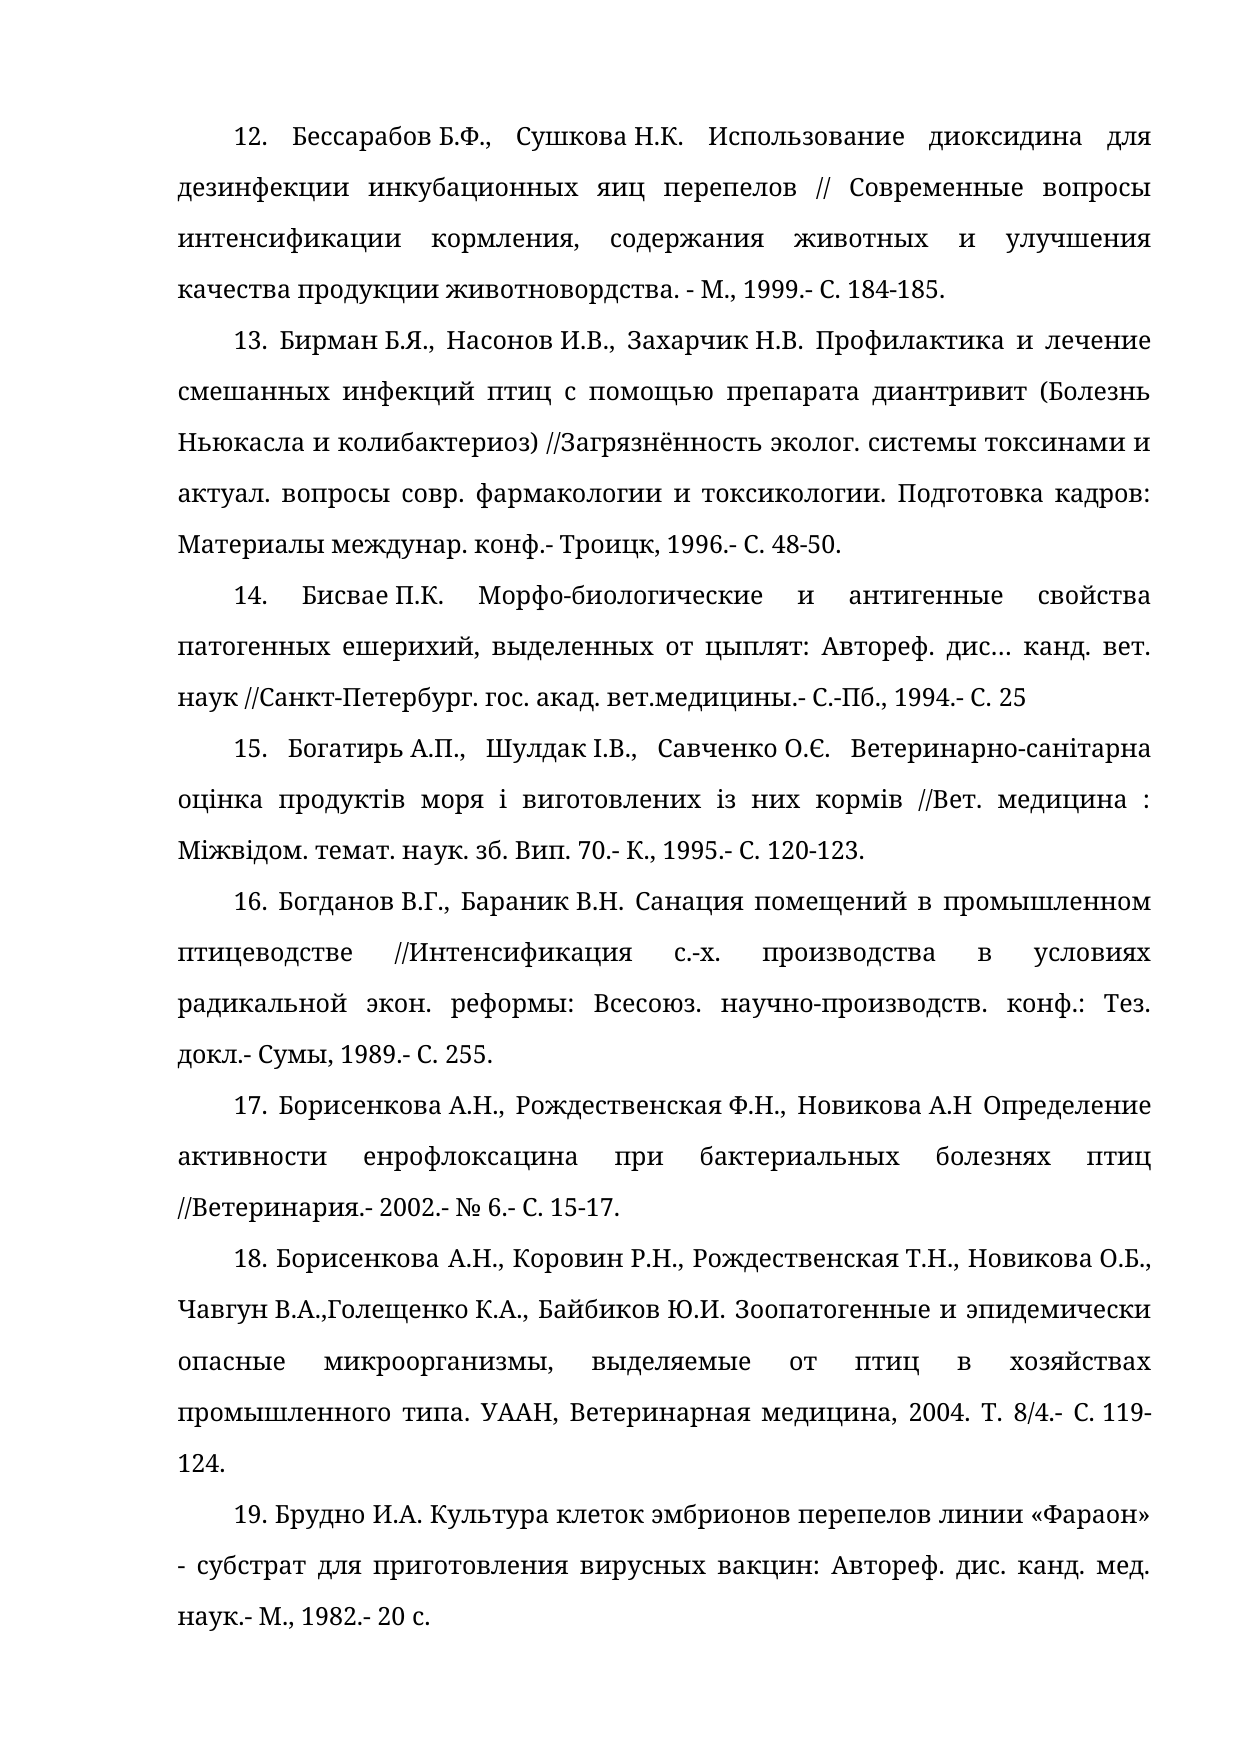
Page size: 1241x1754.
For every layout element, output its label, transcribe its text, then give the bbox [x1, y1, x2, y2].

list 13. Бирман Б.Я., Насонов И.В., Захарчик Н.В. Профилактика и лечение смешанных инфекций птиц с помощью препарата диантривит (Болезнь Ньюкасла и колибактериоз) //Загрязнённость эколог. системы токсинами и актуал. вопросы совр. фармакологии и токсикологии. Подготовка кадров: Материалы междунар. конф.- Троицк, 1996.- С. 48-50. [177, 322, 1152, 561]
list 19. Брудно И.А. Культура клеток эмбрионов перепелов линии «Фараон» - субстрат для приготовления вирусных вакцин: Автореф. дис. канд. мед. наук.- М., 1982.- 20 с. [177, 1496, 1152, 1632]
text 14. Бисвае П.К. Морфо-биологические и антигенные свойства патогенных ешерихий, выделенных от цыплят: Автореф. дис… канд. вет. наук //Санкт-Петербург. гос. акад. вет.медицины.- С.-Пб., 1994.- С. 25 [177, 577, 1152, 714]
text 17. Борисенкова А.Н., Рождественская Ф.Н., Новикова А.Н Определение активности енрофлоксацина при бактериальных болезнях птиц //Ветеринария.- 2002.- № 6.- С. 15-17. [177, 1088, 1152, 1224]
text 15. Богатирь А.П., Шулдак І.В., Савченко О.Є. Ветеринарно-санітарна оцінка продуктів моря і виготовлених із них кормів //Вет. медицина : Міжвідом. темат. наук. зб. Вип. 70.- К., 1995.- С. 120-123. [177, 731, 1152, 867]
text 16. Богданов В.Г., Бараник В.Н. Санация помещений в промышленном птицеводстве //Интенсификация с.-х. производства в условиях радикальной экон. реформы: Всесоюз. научно-производств. конф.: Тез. докл.- Сумы, 1989.- С. 255. [177, 884, 1152, 1071]
text 12. Бессарабов Б.Ф., Сушкова Н.К. Использование диоксидина для дезинфекции инкубационных яиц перепелов // Современные вопросы интенсификации кормления, содержания животных и улучшения качества продукции животновордства. - М., 1999.- С. 184-185. [177, 118, 1152, 305]
list 18. Борисенкова А.Н., Коровин Р.Н., Рождественская Т.Н., Новикова О.Б., Чавгун В.А.,Голещенко К.А., Байбиков Ю.И. Зоопатогенные и эпидемически опасные микроорганизмы, выделяемые от птиц в хозяйствах промышленного типа. УААН, Ветеринарная медицина, 2004. Т. 8/4.- С. 119-124. [177, 1241, 1152, 1479]
